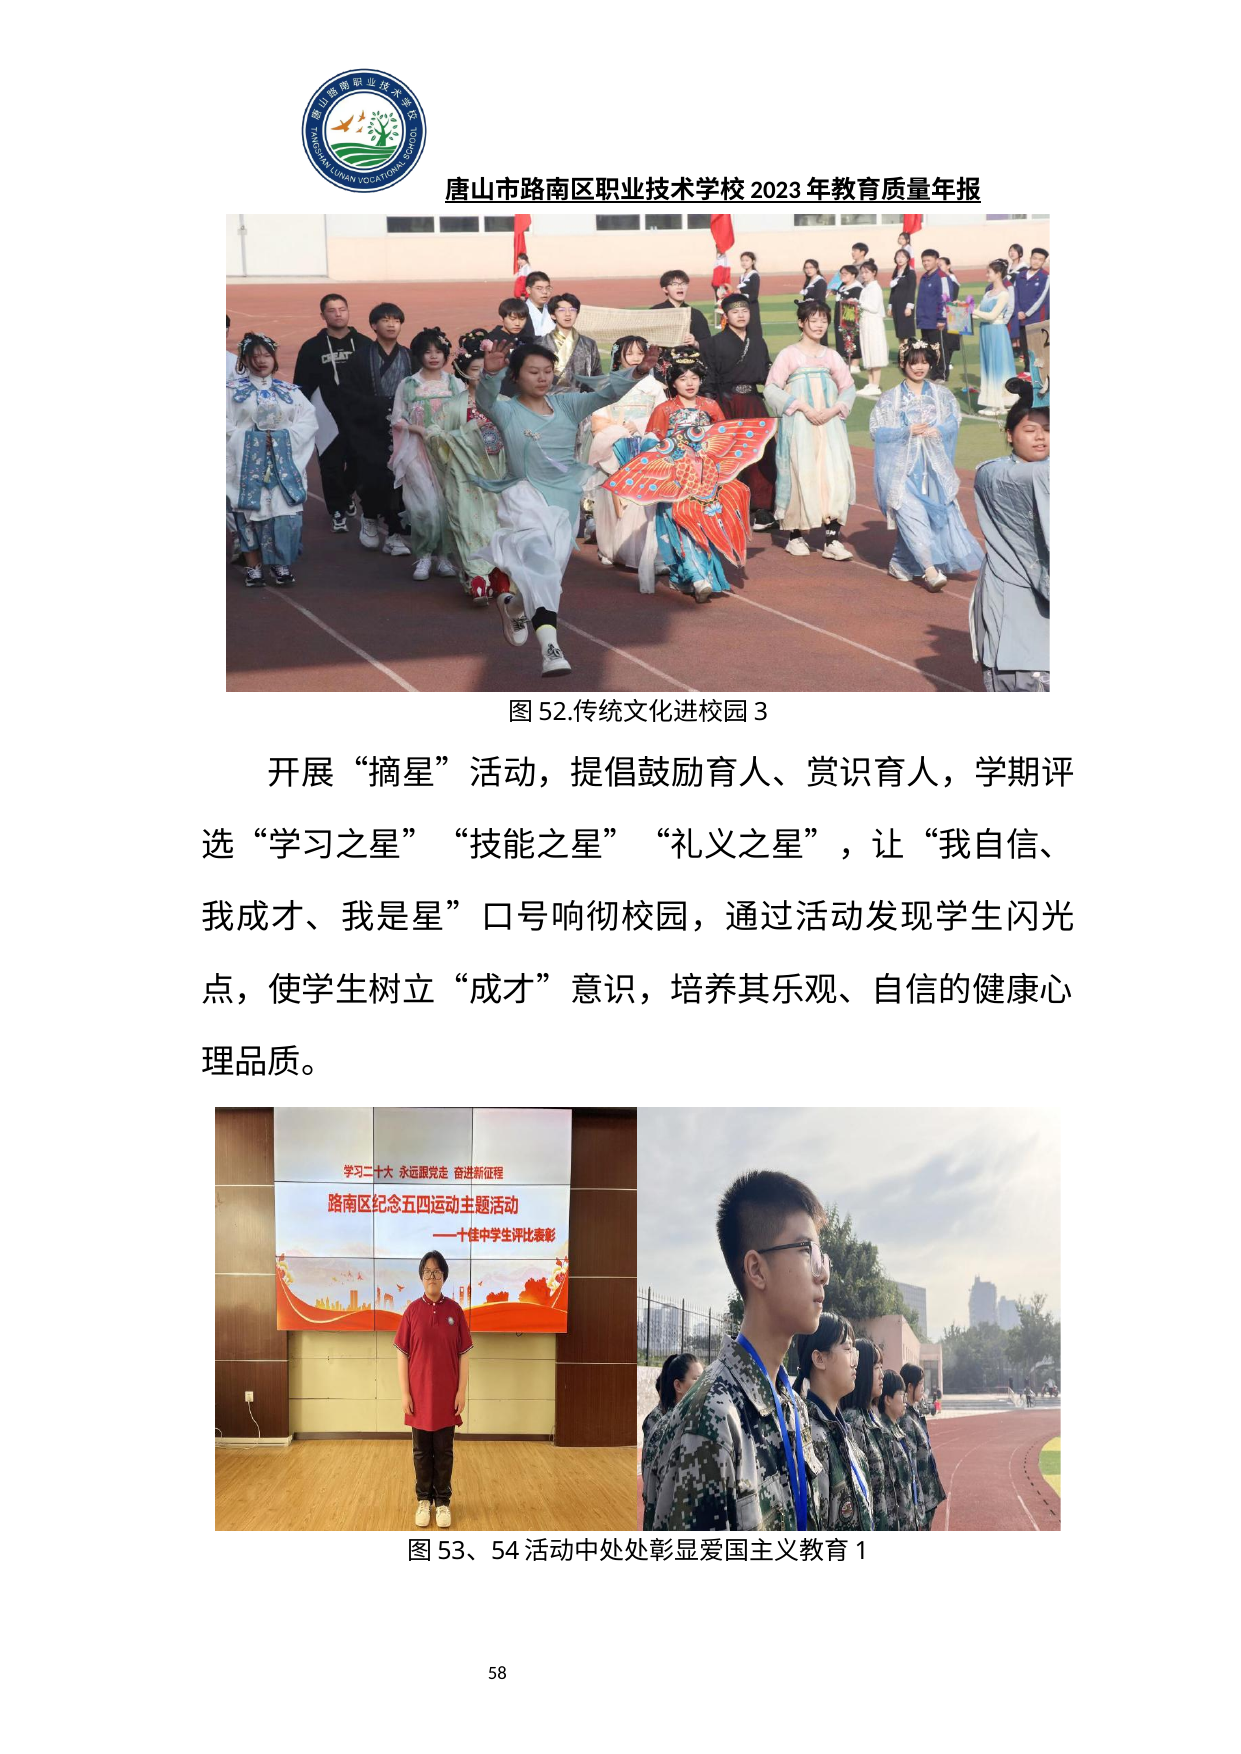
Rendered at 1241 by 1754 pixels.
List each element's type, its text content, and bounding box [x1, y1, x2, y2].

text 图53、54活动中处处彰显爱国主义教育1 [201, 1531, 1075, 1567]
text 图52.传统文化进校园3 [201, 691, 1075, 728]
picture [215, 1107, 1061, 1531]
picture [294, 61, 434, 199]
text 开展“摘星”活动，提倡鼓励育人、赏识育人，学期评选“学习之星”“技能之星”“礼义之星”，让“我自信、我成才、我是星”口号响彻校园，通过活动发现学生闪光点，使学生树立“成才”意识，培养其乐观、自信的健康心理品质。 [201, 746, 1075, 1083]
picture [226, 214, 1050, 692]
